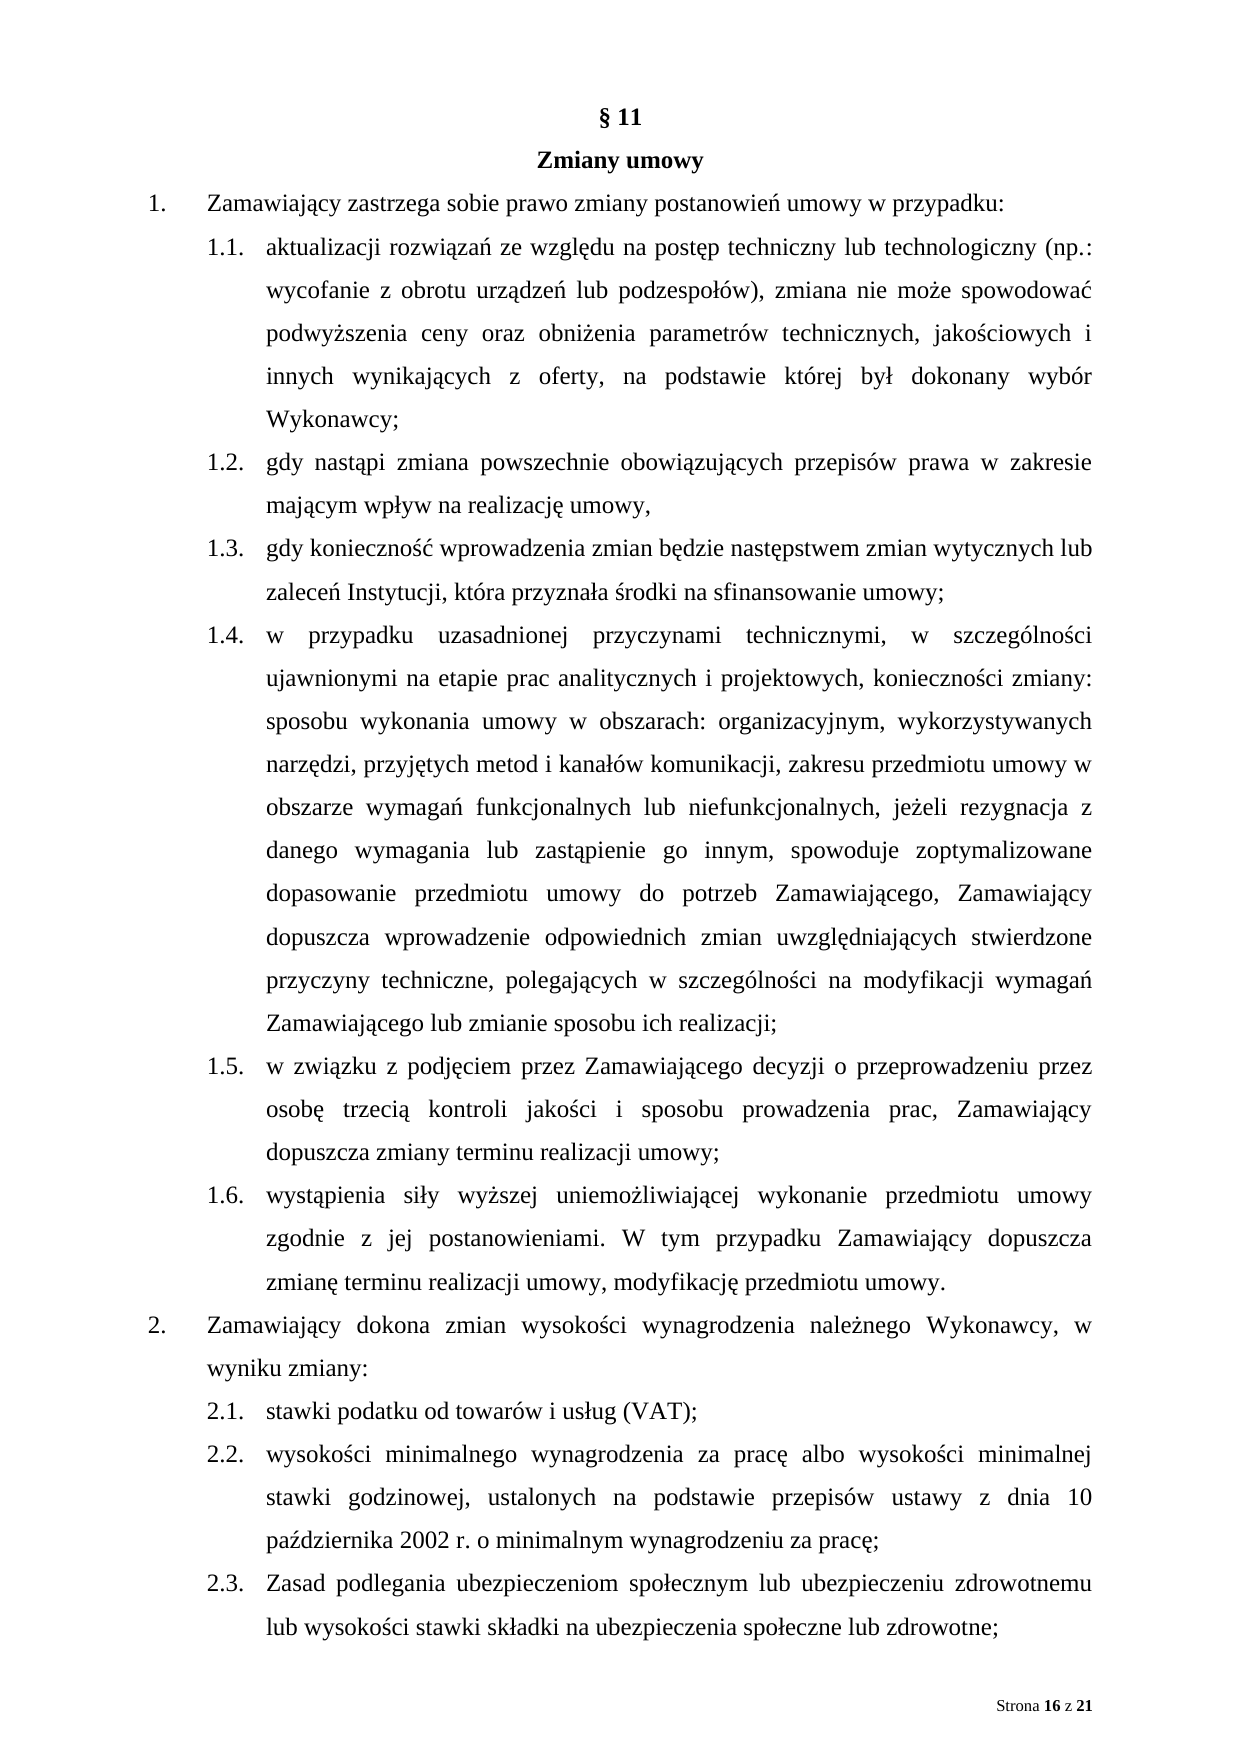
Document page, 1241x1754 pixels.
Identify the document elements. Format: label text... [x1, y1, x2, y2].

list w przypadku uzasadnionej przyczynami technicznymi, w szczególności ujawnionymi na etapie prac analitycznych i projektowych, konieczności zmiany: sposobu wykonania umowy w obszarach: organizacyjnym, wykorzystywanych narzędzi, przyjętych metod i kanałów komunikacji, zakresu przedmiotu umowy w obszarze wymagań funkcjonalnych lub niefunkcjonalnych, jeżeli rezygnacja z danego wymagania lub zastąpienie go innym, spowoduje zoptymalizowane dopasowanie przedmiotu umowy do potrzeb Zamawiającego, Zamawiający dopuszcza wprowadzenie odpowiednich zmian uwzględniających stwierdzone przyczyny techniczne, polegających w szczególności na modyfikacji wymagań Zamawiającego lub zmianie sposobu ich realizacji; [207, 620, 1093, 1037]
list gdy nastąpi zmiana powszechnie obowiązujących przepisów prawa w zakresie mającym wpływ na realizację umowy, [207, 447, 1093, 519]
list Zasad podlegania ubezpieczeniom społecznym lub ubezpieczeniu zdrowotnemu lub wysokości stawki składki na ubezpieczenia społeczne lub zdrowotne; [207, 1568, 1093, 1640]
list aktualizacji rozwiązań ze względu na postęp techniczny lub technologiczny (np.: wycofanie z obrotu urządzeń lub podzespołów), zmiana nie może spowodować podwyższenia ceny oraz obniżenia parametrów technicznych, jakościowych i innych wynikających z oferty, na podstawie której był dokonany wybór Wykonawcy; [207, 232, 1093, 433]
list wystąpienia siły wyższej uniemożliwiającej wykonanie przedmiotu umowy zgodnie z jej postanowieniami. W tym przypadku Zamawiający dopuszcza zmianę terminu realizacji umowy, modyfikację przedmiotu umowy. [207, 1180, 1093, 1295]
text Zmiany umowy [148, 145, 1093, 174]
list Zamawiający dokona zmian wysokości wynagrodzenia należnego Wykonawcy, w wyniku zmiany: [148, 1310, 1093, 1382]
list gdy konieczność wprowadzenia zmian będzie następstwem zmian wytycznych lub zaleceń Instytucji, która przyznała środki na sfinansowanie umowy; [207, 533, 1093, 605]
list wysokości minimalnego wynagrodzenia za pracę albo wysokości minimalnej stawki godzinowej, ustalonych na podstawie przepisów ustawy z dnia 10 października 2002 r. o minimalnym wynagrodzeniu za pracę; [207, 1439, 1093, 1554]
list Zamawiający zastrzega sobie prawo zmiany postanowień umowy w przypadku: [148, 188, 1093, 217]
text § 11 [148, 102, 1093, 131]
list w związku z podjęciem przez Zamawiającego decyzji o przeprowadzeniu przez osobę trzecią kontroli jakości i sposobu prowadzenia prac, Zamawiający dopuszcza zmiany terminu realizacji umowy; [207, 1051, 1093, 1166]
list stawki podatku od towarów i usług (VAT); [207, 1396, 1093, 1425]
